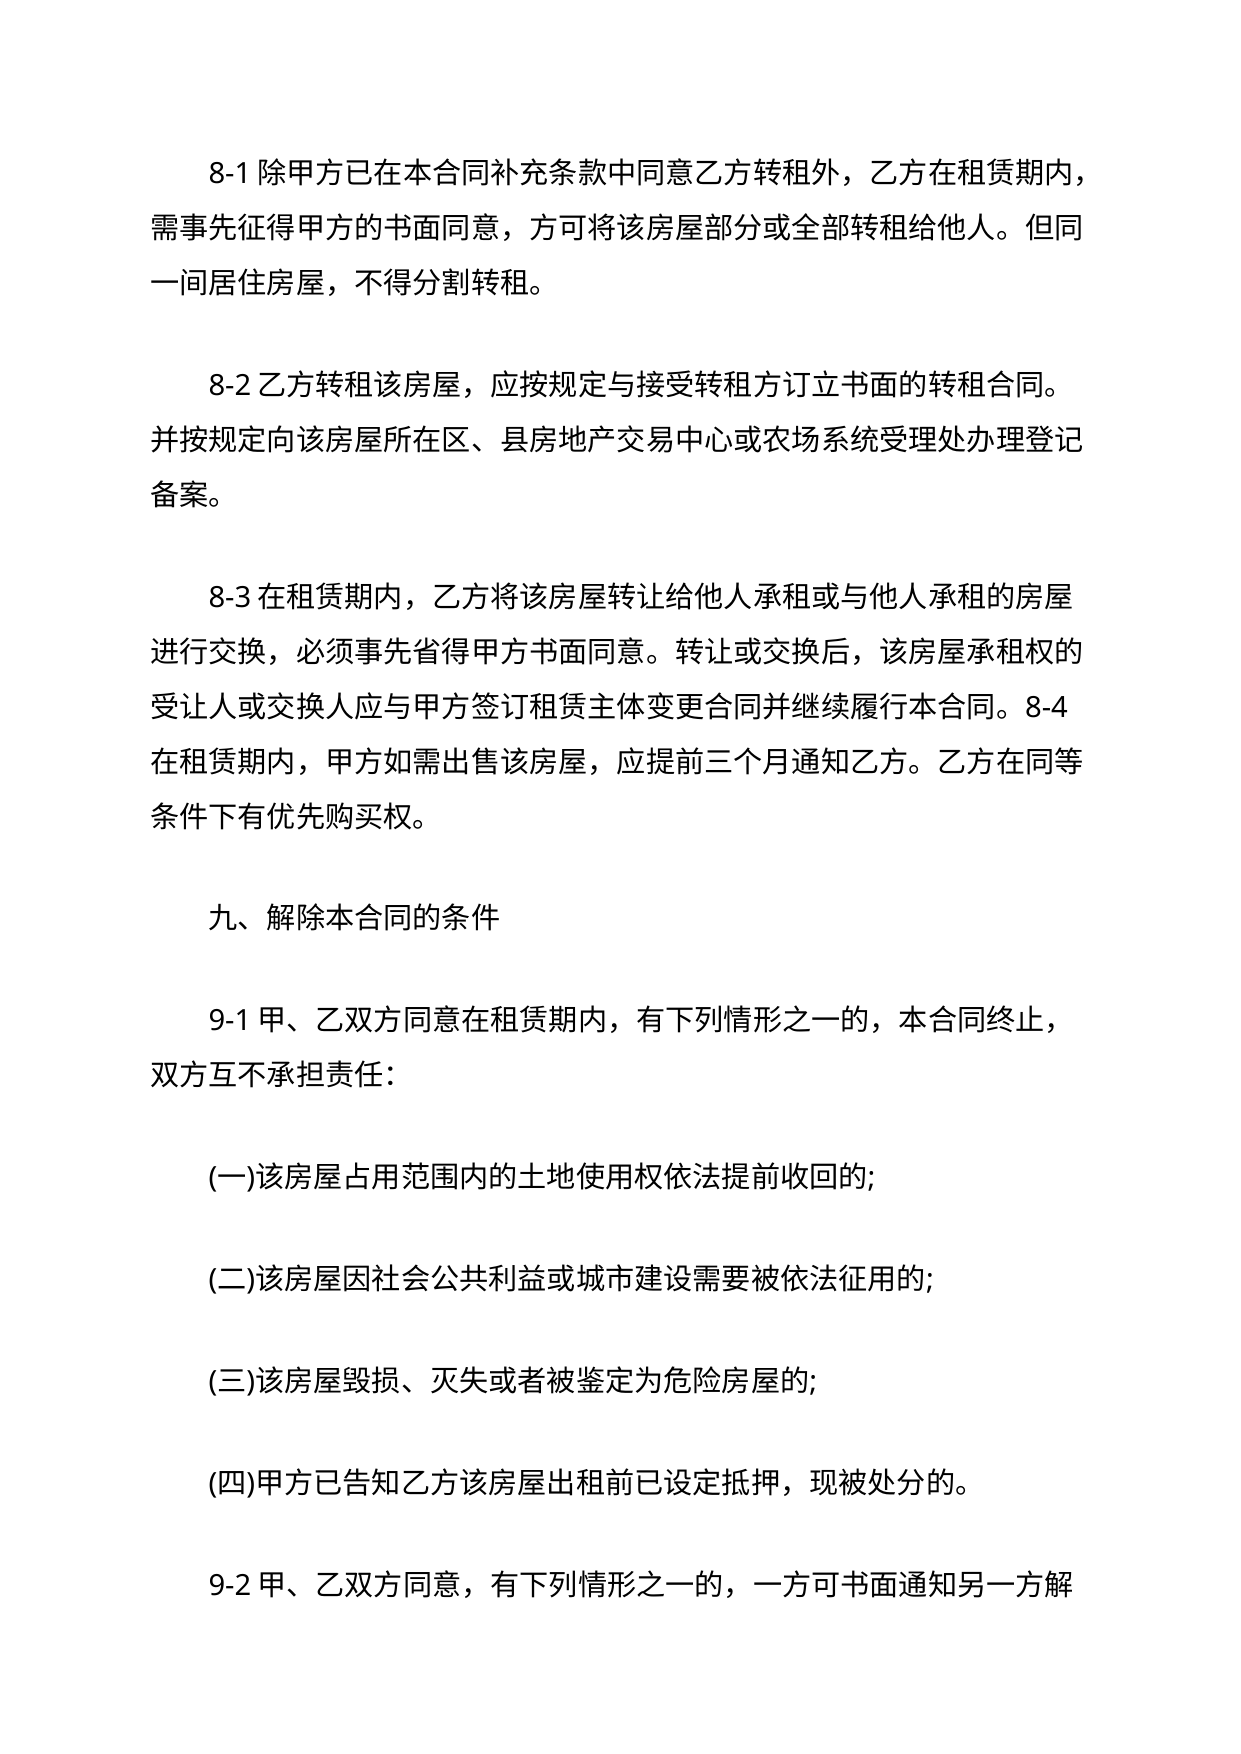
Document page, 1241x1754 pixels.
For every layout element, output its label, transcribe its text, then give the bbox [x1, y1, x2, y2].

text 8-1除甲方已在本合同补充条款中同意乙方转租外，乙方在租赁期内，需事先征得甲方的书面同意，方可将该房屋部分或全部转租给他人。但同一间居住房屋，不得分割转租。 [150, 150, 1090, 302]
text 8-3在租赁期内，乙方将该房屋转让给他人承租或与他人承租的房屋进行交换，必须事先省得甲方书面同意。转让或交换后，该房屋承租权的受让人或交换人应与甲方签订租赁主体变更合同并继续履行本合同。8-4在租赁期内，甲方如需出售该房屋，应提前三个月通知乙方。乙方在同等条件下有优先购买权。 [150, 573, 1090, 835]
text (四)甲方已告知乙方该房屋出租前已设定抵押，现被处分的。 [150, 1459, 1090, 1502]
text (一)该房屋占用范围内的土地使用权依法提前收回的; [150, 1153, 1090, 1196]
text 9-1甲、乙双方同意在租赁期内，有下列情形之一的，本合同终止，双方互不承担责任： [150, 997, 1090, 1094]
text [150, 1561, 1090, 1604]
text (二)该房屋因社会公共利益或城市建设需要被依法征用的; [150, 1255, 1090, 1298]
text (三)该房屋毁损、灭失或者被鉴定为危险房屋的; [150, 1357, 1090, 1400]
text 8-2乙方转租该房屋，应按规定与接受转租方订立书面的转租合同。并按规定向该房屋所在区、县房地产交易中心或农场系统受理处办理登记备案。 [150, 362, 1090, 514]
text 九、解除本合同的条件 [150, 895, 1090, 937]
